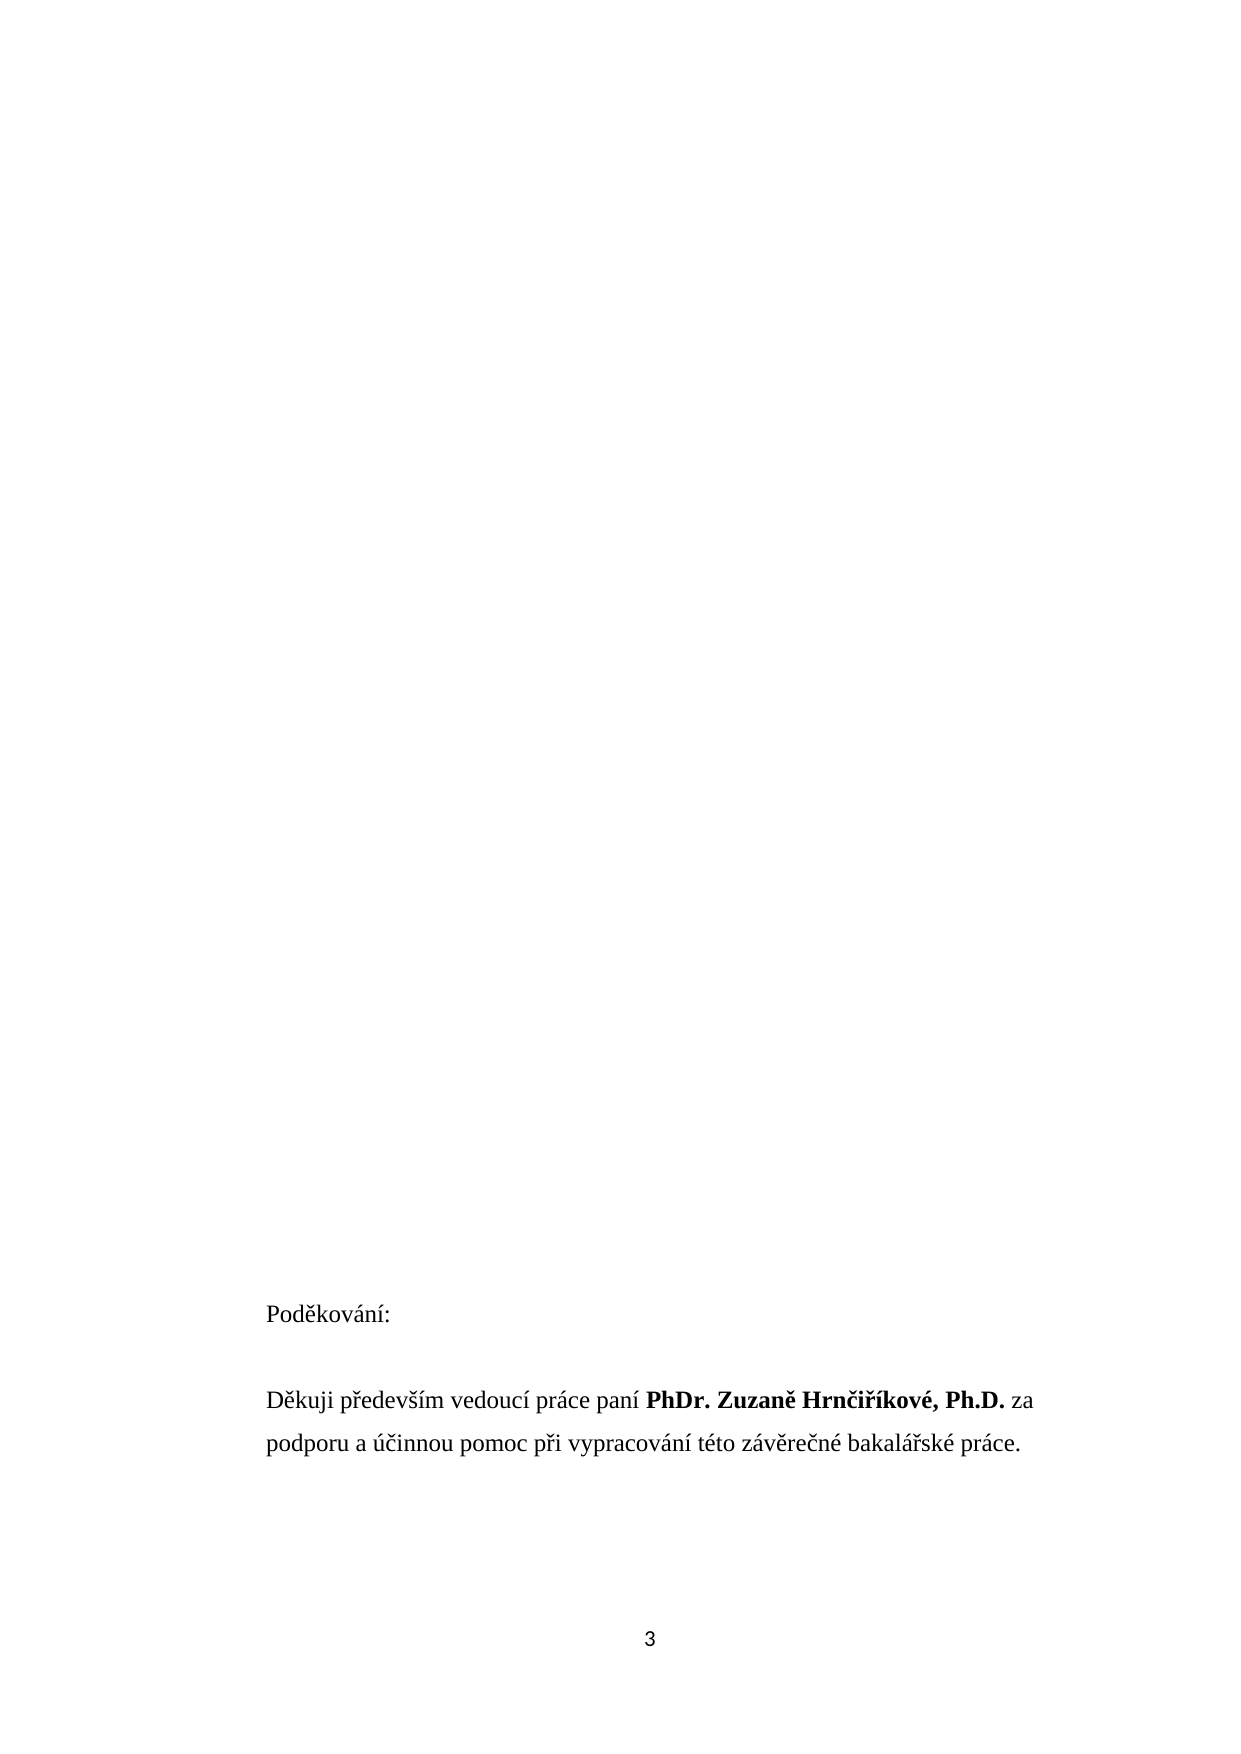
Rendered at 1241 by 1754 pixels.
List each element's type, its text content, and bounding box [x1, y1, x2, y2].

text Děkuji především vedoucí práce paní PhDr. Zuzaně Hrnčiříkové, Ph.D. za podporu a účinnou pomoc při vypracování této závěrečné bakalářské práce. [266, 1385, 1033, 1457]
text Poděkování: [266, 1299, 1033, 1328]
